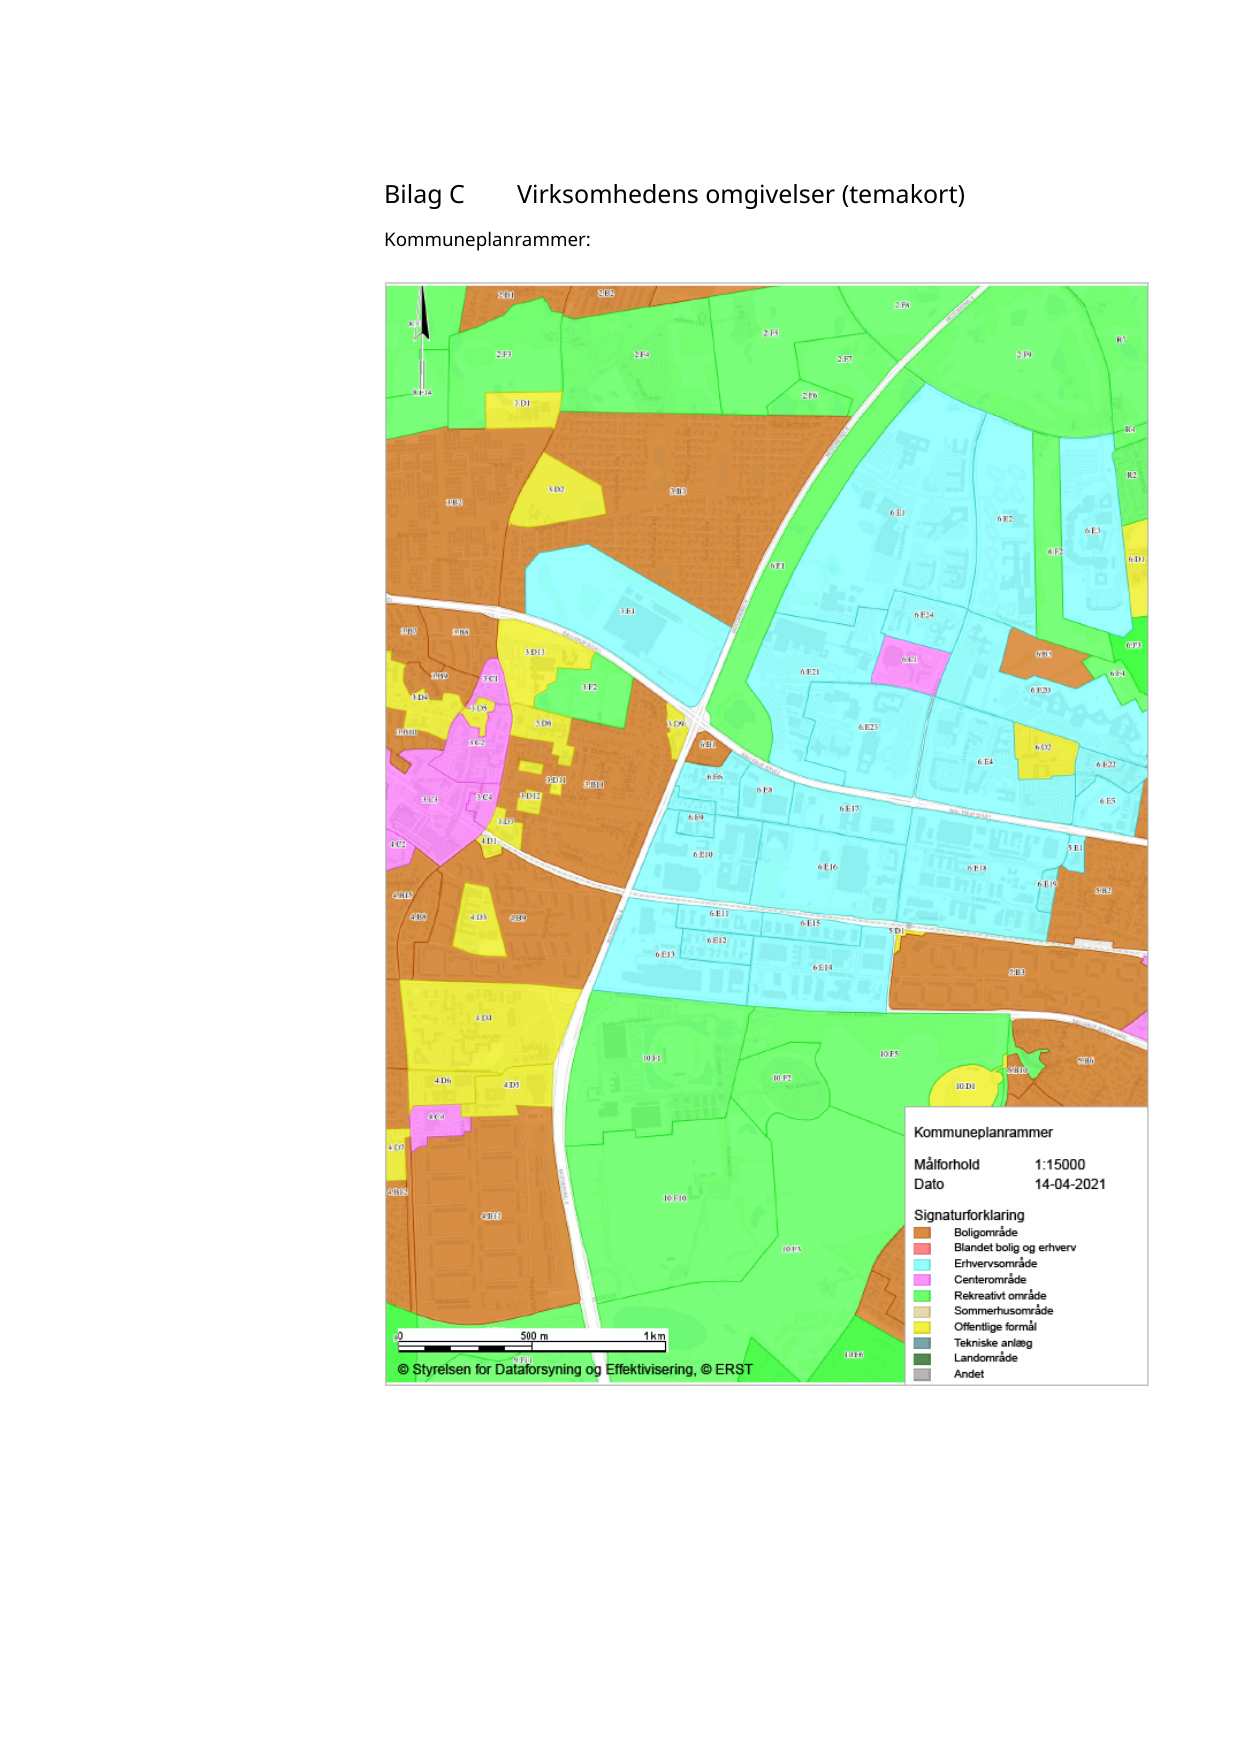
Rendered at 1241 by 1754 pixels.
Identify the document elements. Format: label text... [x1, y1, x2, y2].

subtitle Virksomhedens omgivelser (temakort) [384, 177, 1152, 211]
picture [383, 280, 1152, 1387]
text Kommuneplanrammer: [384, 224, 1152, 252]
